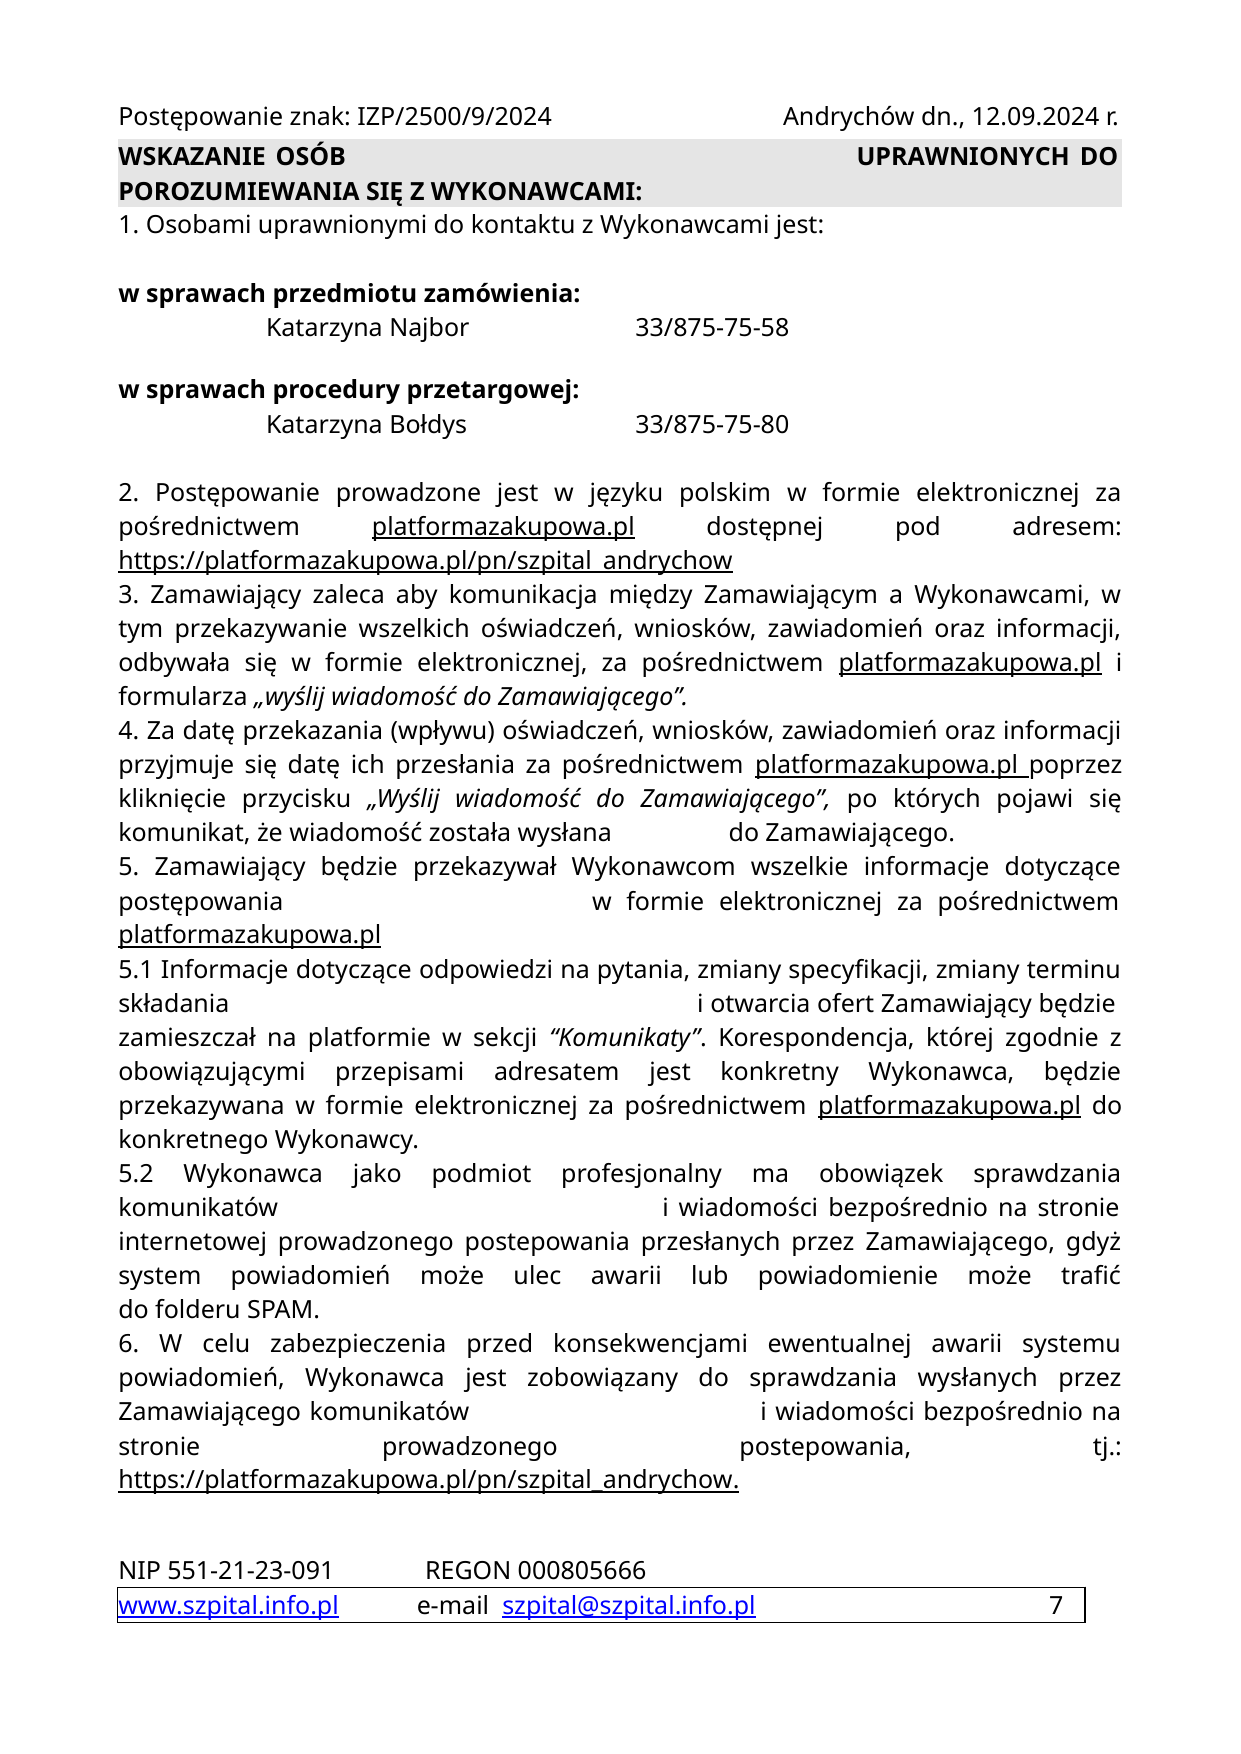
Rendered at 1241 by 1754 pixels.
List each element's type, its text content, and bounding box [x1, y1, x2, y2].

text 1. Osobami uprawnionymi do kontaktu z Wykonawcami jest: [118, 207, 1122, 241]
text 3. Zamawiający zaleca aby komunikacja między Zamawiającym a Wykonawcami, w tym przekazywanie wszelkich oświadczeń, wniosków, zawiadomień oraz informacji, odbywała się w formie elektronicznej, za pośrednictwem platformazakupowa.pl i formularza „wyślij wiadomość do Zamawiającego”. [118, 577, 1122, 713]
text Katarzyna Najbor 33/875-75-58 [118, 309, 1122, 343]
text 5.1 Informacje dotyczące odpowiedzi na pytania, zmiany specyfikacji, zmiany terminu składania i otwarcia ofert Zamawiający będzie zamieszczał na platformie w sekcji “Komunikaty”. Korespondencja, której zgodnie z obowiązującymi przepisami adresatem jest konkretny Wykonawca, będzie przekazywana w formie elektronicznej za pośrednictwem platformazakupowa.pl do konkretnego Wykonawcy. [118, 951, 1122, 1156]
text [118, 139, 1122, 207]
text 5. Zamawiający będzie przekazywał Wykonawcom wszelkie informacje dotyczące postępowania w formie elektronicznej za pośrednictwem platformazakupowa.pl [118, 849, 1122, 951]
text Katarzyna Bołdys 33/875-75-80 [118, 406, 1122, 440]
text 2. Postępowanie prowadzone jest w języku polskim w formie elektronicznej za pośrednictwem platformazakupowa.pl dostępnej pod adresem: https://platformazakupowa.pl/pn/szpital_andrychow [118, 474, 1122, 577]
text w sprawach procedury przetargowej: [118, 372, 1122, 406]
text 6. W celu zabezpieczenia przed konsekwencjami ewentualnej awarii systemu powiadomień, Wykonawca jest zobowiązany do sprawdzania wysłanych przez Zamawiającego komunikatów i wiadomości bezpośrednio na stronie prowadzonego postepowania, tj.: https://platformazakupowa.pl/pn/szpital_andrychow. [118, 1326, 1122, 1496]
text 5.2 Wykonawca jako podmiot profesjonalny ma obowiązek sprawdzania komunikatów i wiadomości bezpośrednio na stronie internetowej prowadzonego postepowania przesłanych przez Zamawiającego, gdyż system powiadomień może ulec awarii lub powiadomienie może trafić do folderu SPAM. [118, 1156, 1122, 1326]
text 4. Za datę przekazania (wpływu) oświadczeń, wniosków, zawiadomień oraz informacji przyjmuje się datę ich przesłania za pośrednictwem platformazakupowa.pl poprzez kliknięcie przycisku „Wyślij wiadomość do Zamawiającego”, po których pojawi się komunikat, że wiadomość została wysłana do Zamawiającego. [118, 713, 1122, 849]
text w sprawach przedmiotu zamówienia: [118, 275, 1122, 309]
